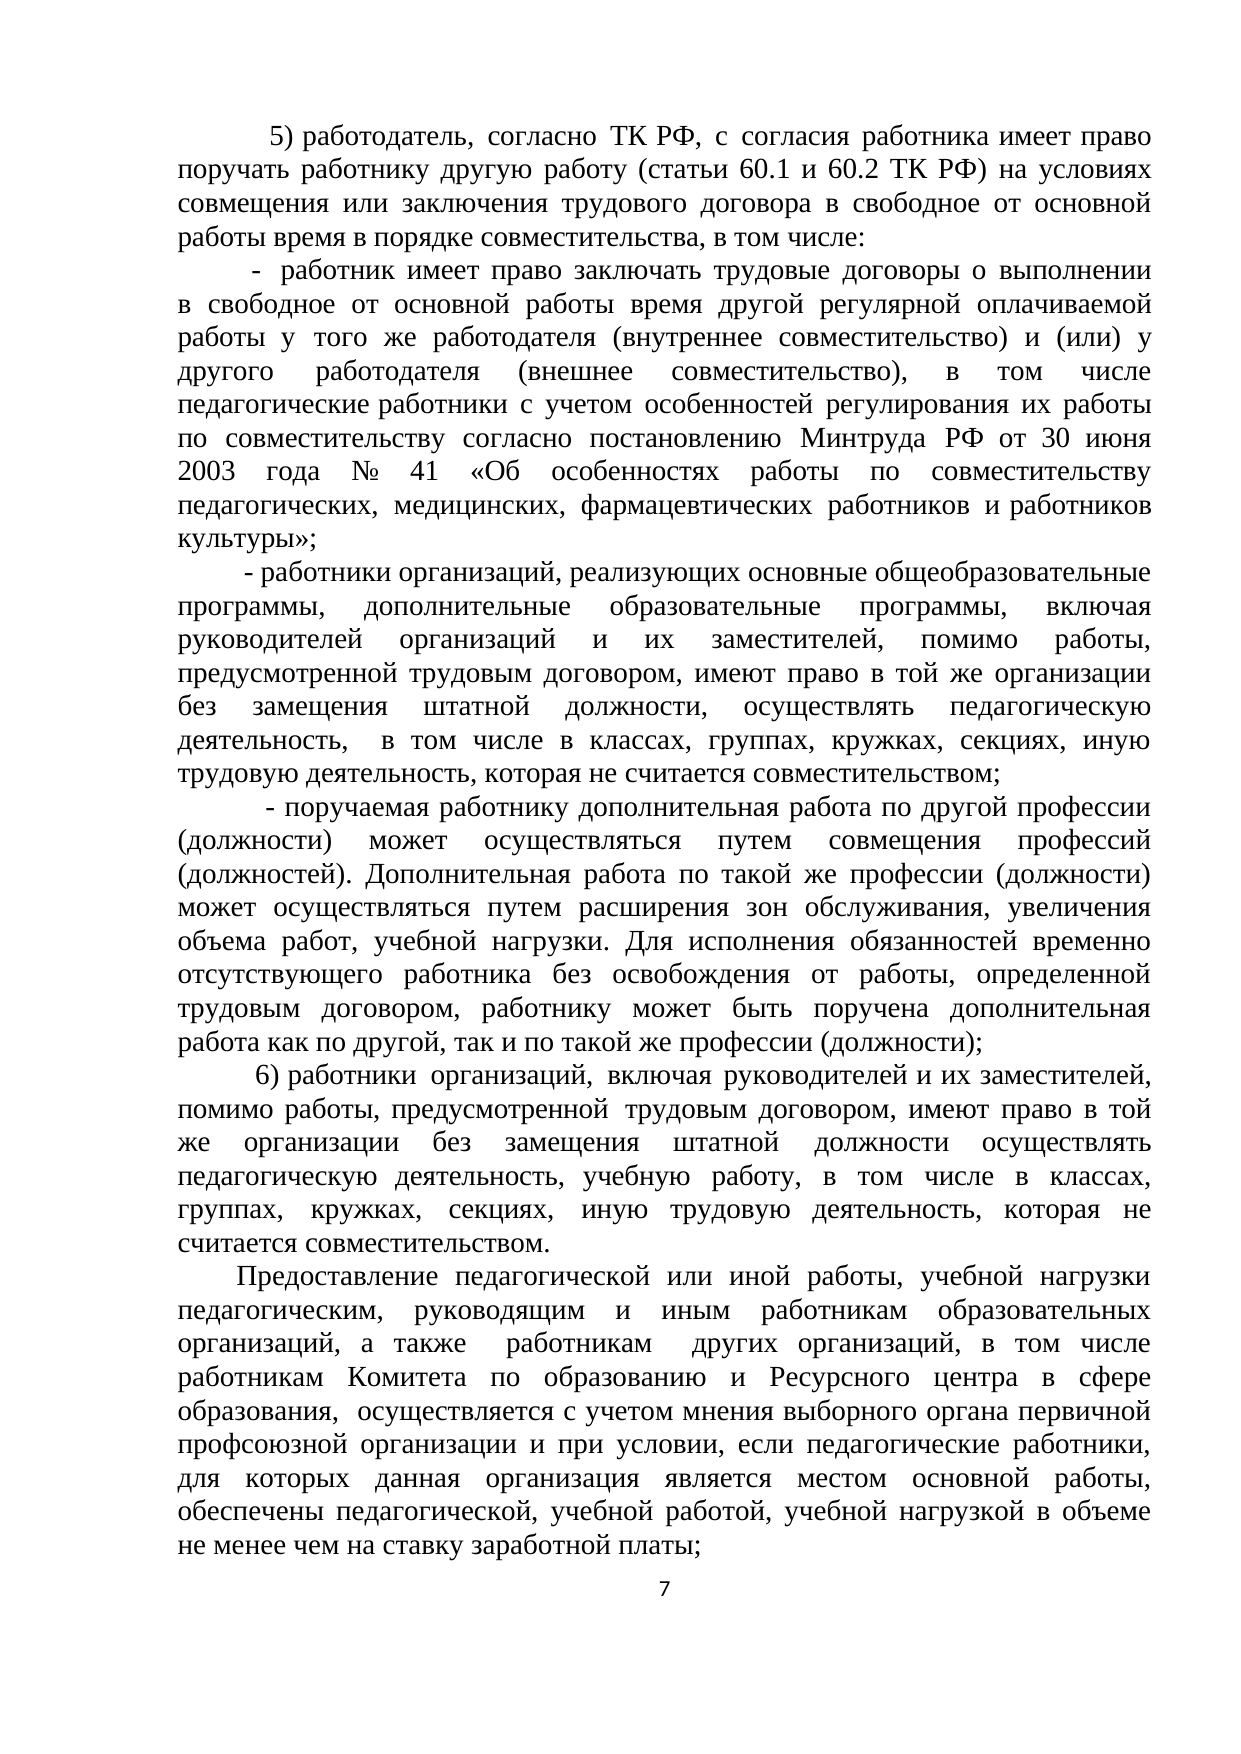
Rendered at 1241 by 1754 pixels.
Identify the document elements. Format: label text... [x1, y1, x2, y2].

text Предоставление педагогической или иной работы, учебной нагрузки педагогическим, руководящим и иным работникам образовательных организаций, а также работникам других организаций, в том числе работникам Комитета по образованию и Ресурсного центра в сфере образования, осуществляется с учетом мнения выборного органа первичной профсоюзной организации и при условии, если педагогические работники, для которых данная организация является местом основной работы, обеспечены педагогической, учебной работой, учебной нагрузкой в объеме не менее чем на ставку заработной платы; [177, 1258, 1152, 1560]
text - работники организаций, реализующих основные общеобразовательные программы, дополнительные образовательные программы, включая руководителей организаций и их заместителей, помимо работы, предусмотренной трудовым договором, имеют право в той же организации без замещения штатной должности, осуществлять педагогическую деятельность, в том числе в классах, группах, кружках, секциях, иную трудовую деятельность, которая не считается совместительством; [177, 554, 1152, 789]
list работник имеет право заключать трудовые договоры о выполнении в свободное от основной работы время другой регулярной оплачиваемой работы у того же работодателя (внутреннее совместительство) и (или) у другого работодателя (внешнее совместительство), в том числе педагогические работники с учетом особенностей регулирования их работы по совместительству согласно постановлению Минтруда РФ от 30 июня 2003 года № 41 «Об особенностях работы по совместительству педагогических, медицинских, фармацевтических работников и работников культуры»; [177, 252, 1152, 554]
text - поручаемая работнику дополнительная работа по другой профессии (должности) может осуществляться путем совмещения профессий (должностей). Дополнительная работа по такой же профессии (должности) может осуществляться путем расширения зон обслуживания, увеличения объема работ, учебной нагрузки. Для исполнения обязанностей временно отсутствующего работника без освобождения от работы, определенной трудовым договором, работнику может быть поручена дополнительная работа как по другой, так и по такой же профессии (должности); [177, 789, 1152, 1057]
text 5) работодатель, согласно ТК РФ, с согласия работника имеет право поручать работнику другую работу (статьи 60.1 и 60.2 ТК РФ) на условиях совмещения или заключения трудового договора в свободное от основной работы время в порядке совместительства, в том числе: [177, 118, 1152, 252]
text 6) работники организаций, включая руководителей и их заместителей, помимо работы, предусмотренной трудовым договором, имеют право в той же организации без замещения штатной должности осуществлять педагогическую деятельность, учебную работу, в том числе в классах, группах, кружках, секциях, иную трудовую деятельность, которая не считается совместительством. [177, 1057, 1152, 1258]
